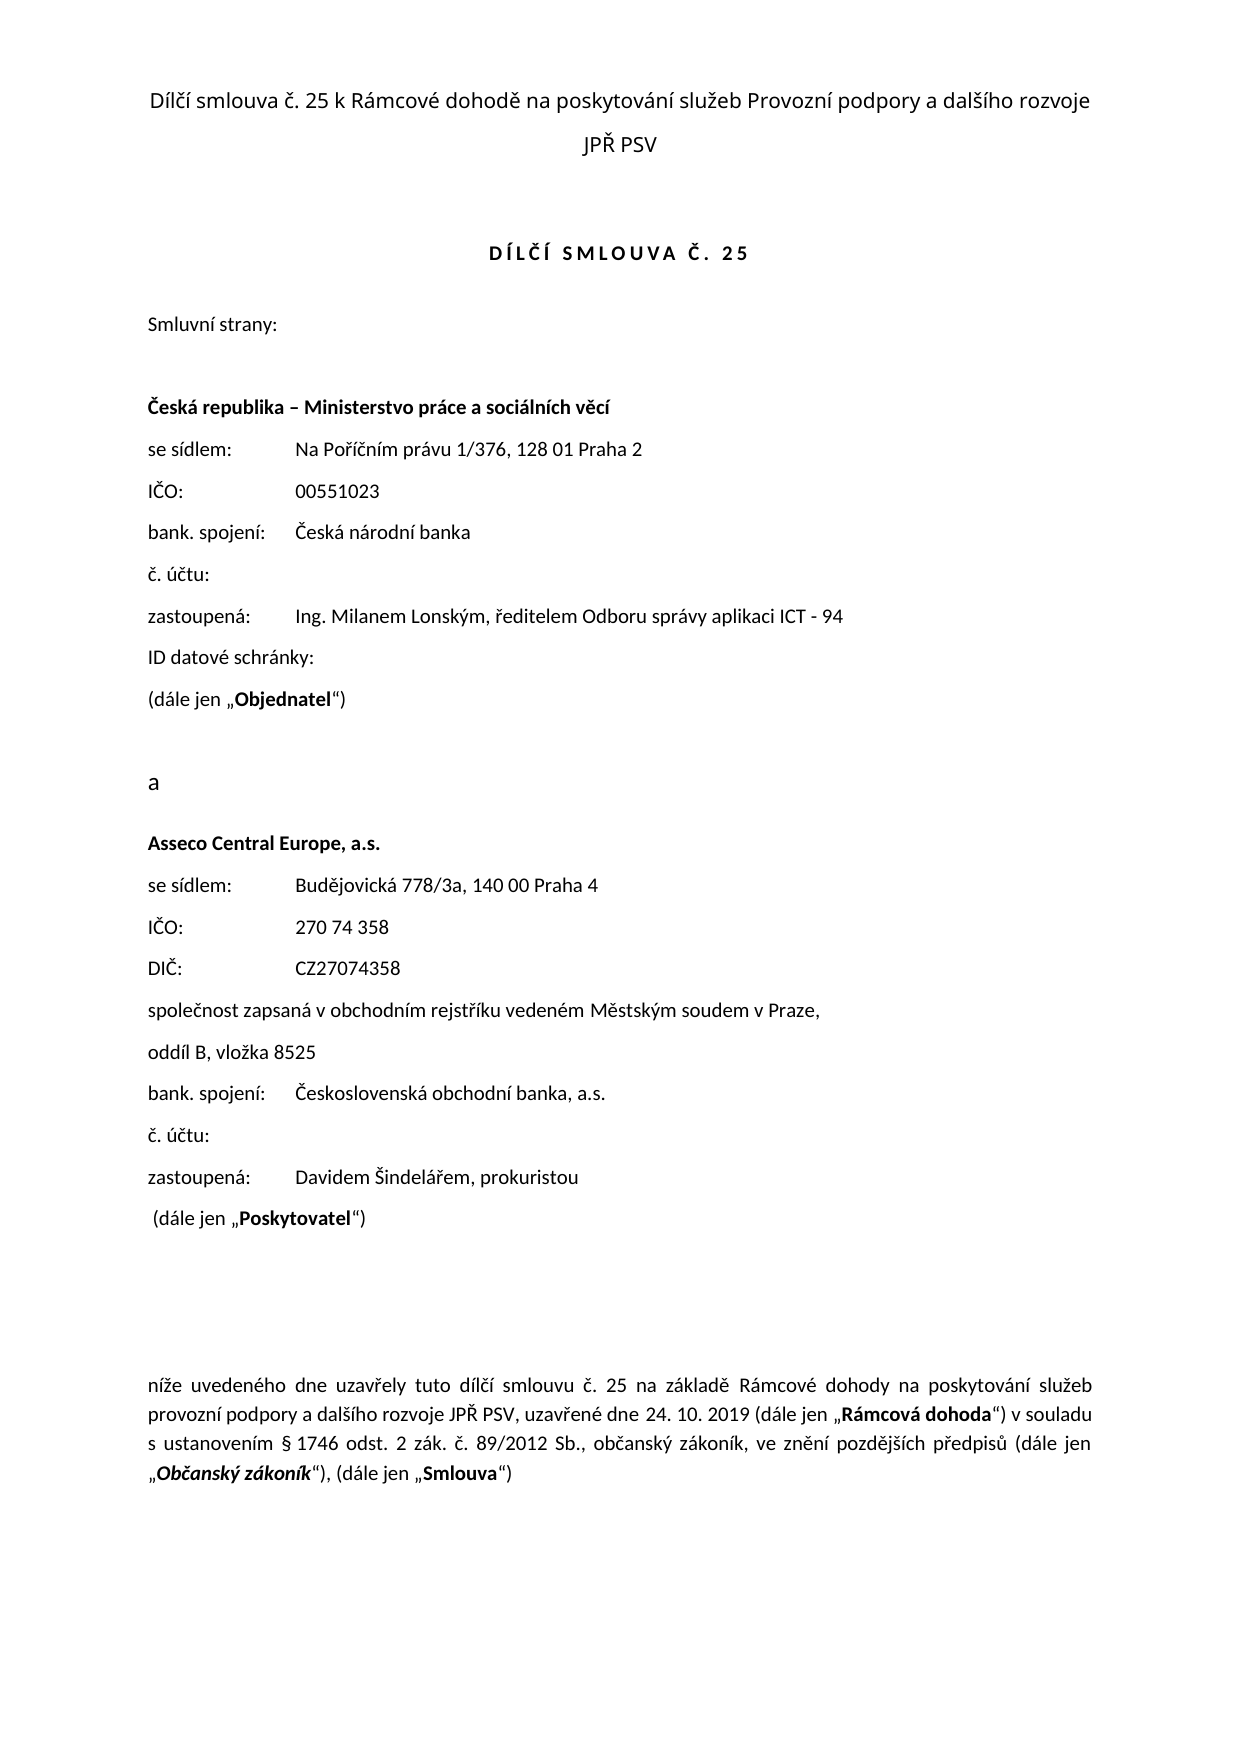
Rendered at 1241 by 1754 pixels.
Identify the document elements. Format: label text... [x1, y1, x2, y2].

text č. účtu: [148, 558, 1092, 587]
text níže uvedeného dne uzavřely tuto dílčí smlouvu č. 25 na základě Rámcové dohody na poskytování služeb provozní podpory a dalšího rozvoje JPŘ PSV, uzavřené dne 24. 10. 2019 (dále jen „Rámcová dohoda“) v souladu s ustanovením § 1746 odst. 2 zák. č. 89/2012 Sb., občanský zákoník, ve znění pozdějších předpisů (dále jen „Občanský zákoník“), (dále jen „Smlouva“) [148, 1369, 1092, 1486]
text zastoupená: Davidem Šindelářem, prokuristou [148, 1161, 1092, 1190]
text Smluvní strany: [148, 308, 1092, 337]
text a [148, 766, 1092, 797]
text společnost zapsaná v obchodním rejstříku vedeném Městským soudem v Praze, [148, 994, 1092, 1023]
text Asseco Central Europe, a.s. [148, 827, 1092, 857]
text IČO: 00551023 [148, 475, 1092, 504]
text se sídlem: Budějovická 778/3a, 140 00 Praha 4 [148, 869, 1092, 898]
text oddíl B, vložka 8525 [148, 1036, 1092, 1065]
text Česká republika – Ministerstvo práce a sociálních věcí [148, 391, 1092, 421]
text (dále jen „Objednatel“) [148, 683, 1092, 712]
text bank. spojení: Československá obchodní banka, a.s. [148, 1077, 1092, 1107]
text IČO: 270 74 358 [148, 911, 1092, 940]
text č. účtu: [148, 1119, 1092, 1148]
text se sídlem: Na Poříčním právu 1/376, 128 01 Praha 2 [148, 433, 1092, 462]
text (dále jen „Poskytovatel“) [148, 1202, 1092, 1232]
text ID datové schránky: [148, 641, 1092, 671]
text bank. spojení: Česká národní banka [148, 516, 1092, 546]
text DÍLČÍ SMLOUVA č. 25 [148, 240, 1092, 265]
text DIČ: CZ27074358 [148, 952, 1092, 982]
text zastoupená: Ing. Milanem Lonským, ředitelem Odboru správy aplikaci ICT - 94 [148, 600, 1092, 629]
